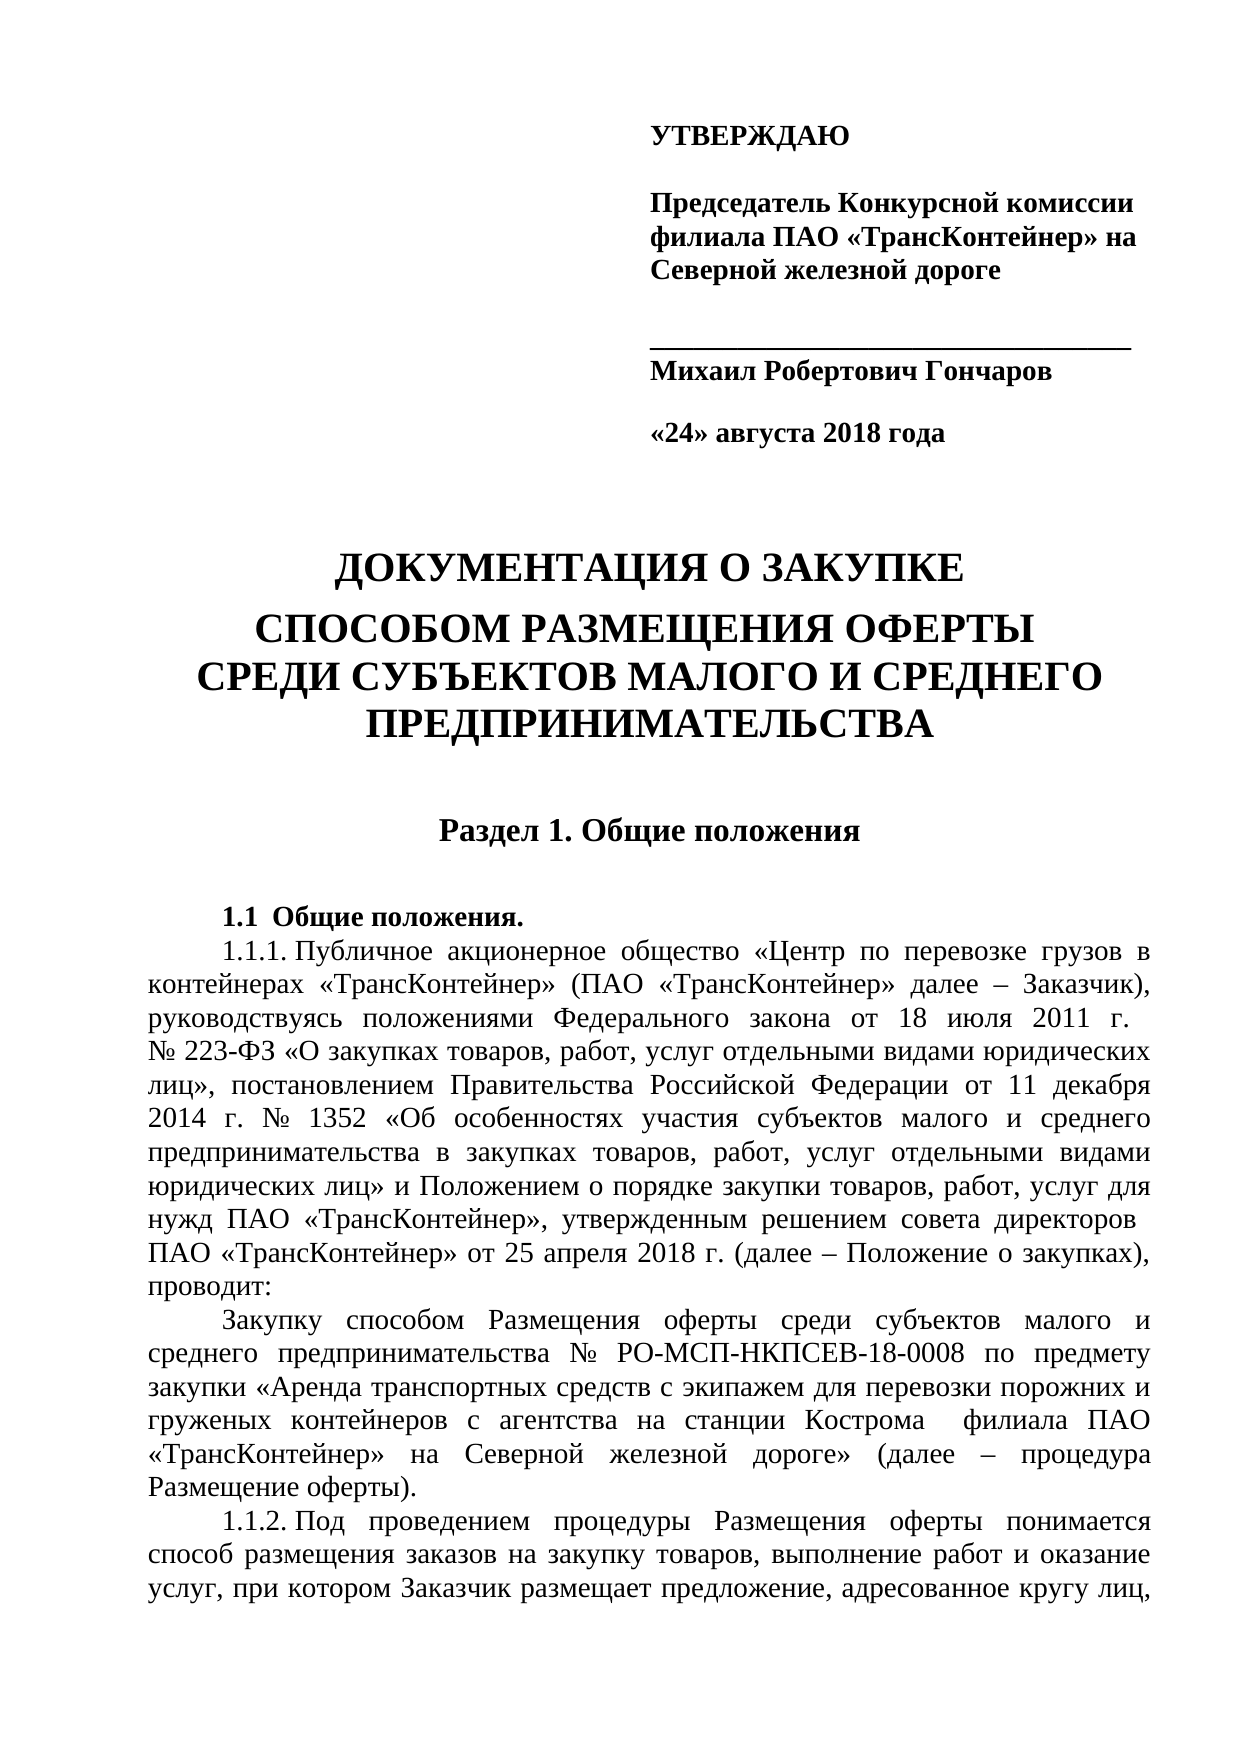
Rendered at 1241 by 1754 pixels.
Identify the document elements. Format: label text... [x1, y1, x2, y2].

text Закупку способом Размещения оферты среди субъектов малого и среднего предпринимательства № РО-МСП-НКПСЕВ-18-0008 по предмету закупки «Аренда транспортных средств с экипажем для перевозки порожних и груженых контейнеров с агентства на станции Кострома филиала ПАО «ТрансКонтейнер» на Северной железной дороге» (далее – процедура Размещение оферты). [148, 1302, 1152, 1503]
text СПОСОБОМ РАЗМЕЩЕНИЯ ОФЕРТЫ СРЕДИ СУБЪЕКТОВ МАЛОГО И СРЕДНЕГО ПРЕДПРИНИМАТЕЛЬСТВА [148, 603, 1152, 747]
text УТВЕРЖДАЮ [650, 118, 1152, 152]
list Публичное акционерное общество «Центр по перевозке грузов в контейнерах «ТрансКонтейнер» (ПАО «ТрансКонтейнер» далее – Заказчик), руководствуясь положениями Федерального закона от 18 июля 2011 г. № 223-ФЗ «О закупках товаров, работ, услуг отдельными видами юридических лиц», постановлением Правительства Российской Федерации от 11 декабря 2014 г. № 1352 «Об особенностях участия субъектов малого и среднего предпринимательства в закупках товаров, работ, услуг отдельными видами юридических лиц» и Положением о порядке закупки товаров, работ, услуг для нужд ПАО «ТрансКонтейнер», утвержденным решением совета директоров ПАО «ТрансКонтейнер» от 25 апреля 2018 г. (далее – Положение о закупках), проводит: [148, 933, 1152, 1302]
text Михаил Робертович Гончаров [650, 353, 1152, 386]
text Северной железной дороге [650, 252, 1152, 286]
subtitle Общие положения. [148, 899, 1152, 933]
text ДОКУМЕНТАЦИЯ О ЗАКУПКЕ [148, 543, 1152, 591]
text Раздел 1. Общие положения [148, 810, 1152, 848]
text «24» августа 2018 года [650, 415, 1152, 449]
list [148, 1503, 1152, 1604]
text Председатель Конкурсной комиссии филиала ПАО «ТрансКонтейнер» на [650, 185, 1152, 252]
text _________________________________ [650, 319, 1152, 353]
